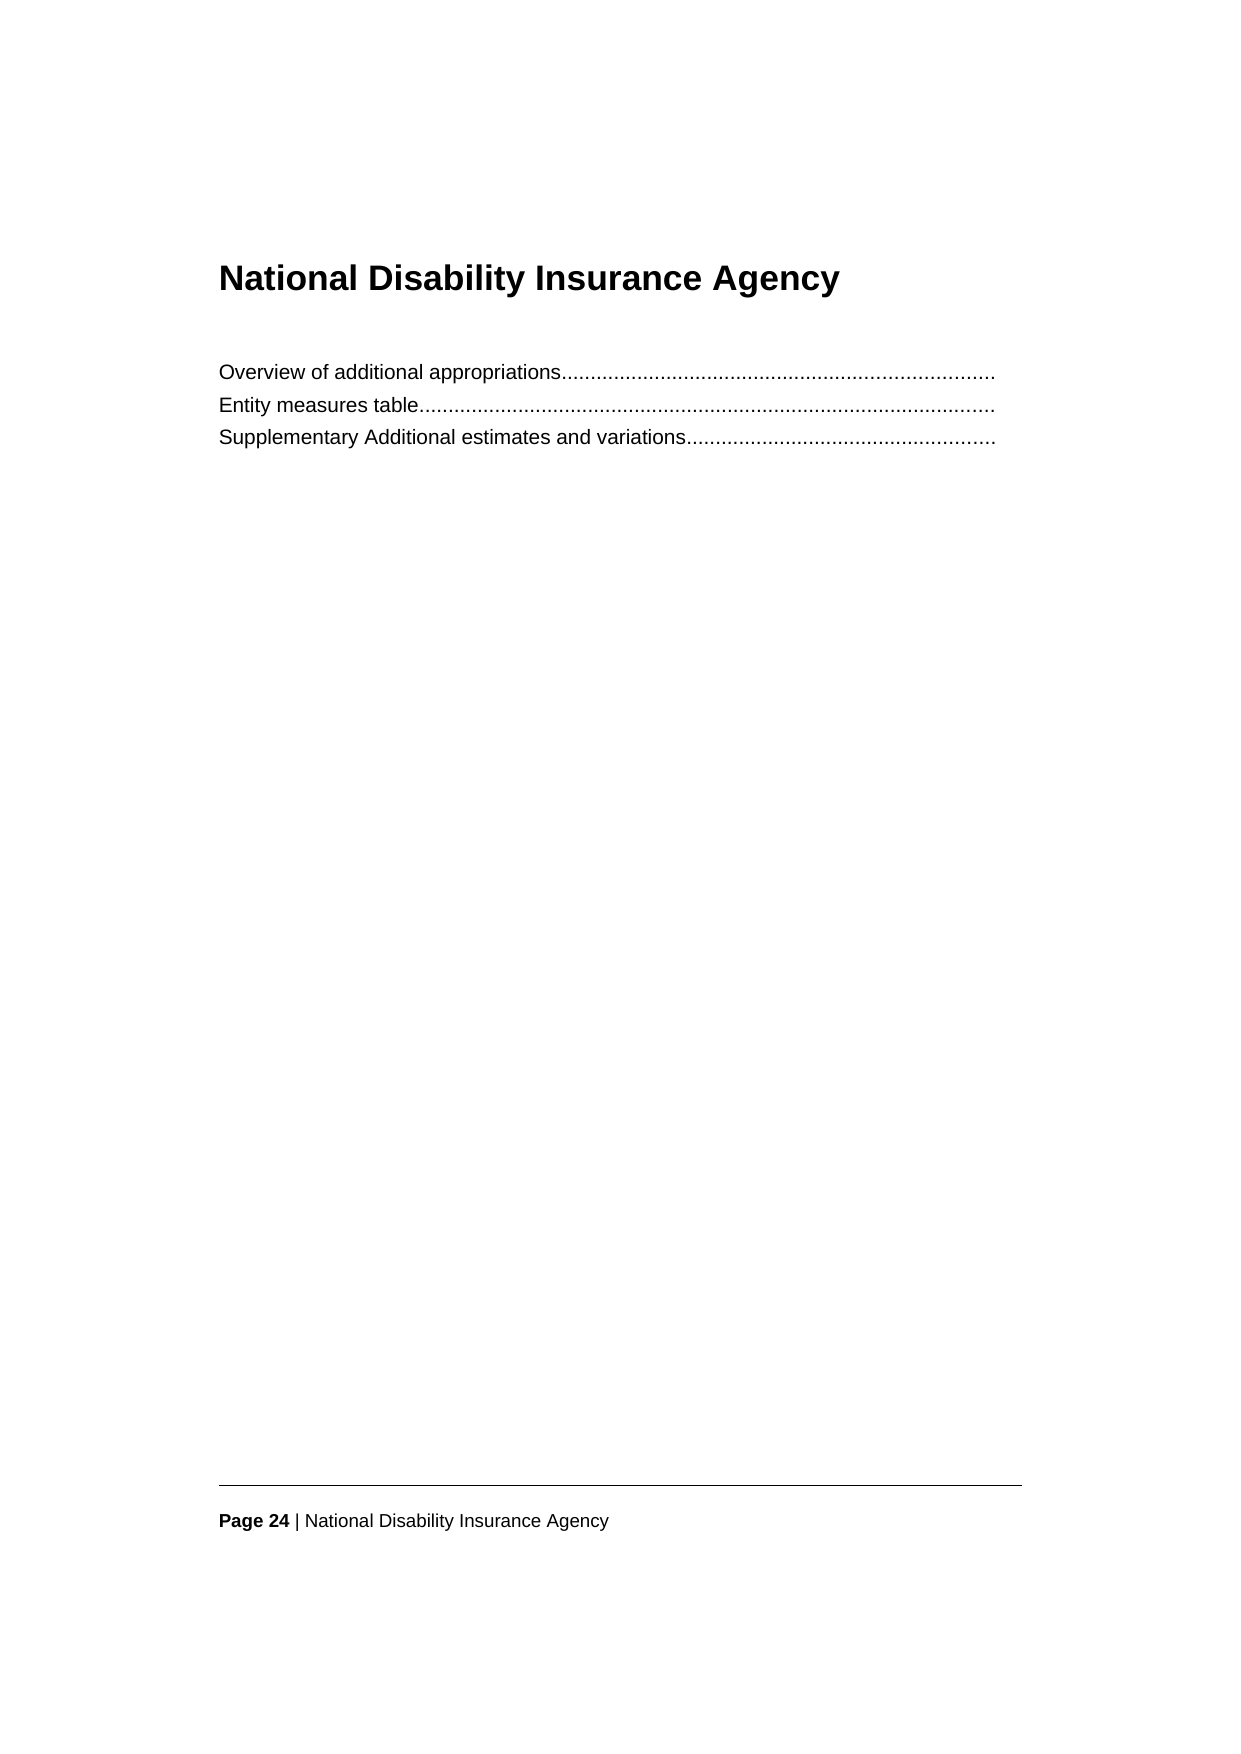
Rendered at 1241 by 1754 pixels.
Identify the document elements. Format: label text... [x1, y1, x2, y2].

text Entity measures table 16 [218, 392, 933, 416]
text Overview of additional appropriations 15 [218, 360, 933, 384]
subtitle National Disability Insurance Agency [218, 257, 1022, 298]
text Supplementary Additional estimates and variations 17 [218, 425, 933, 449]
